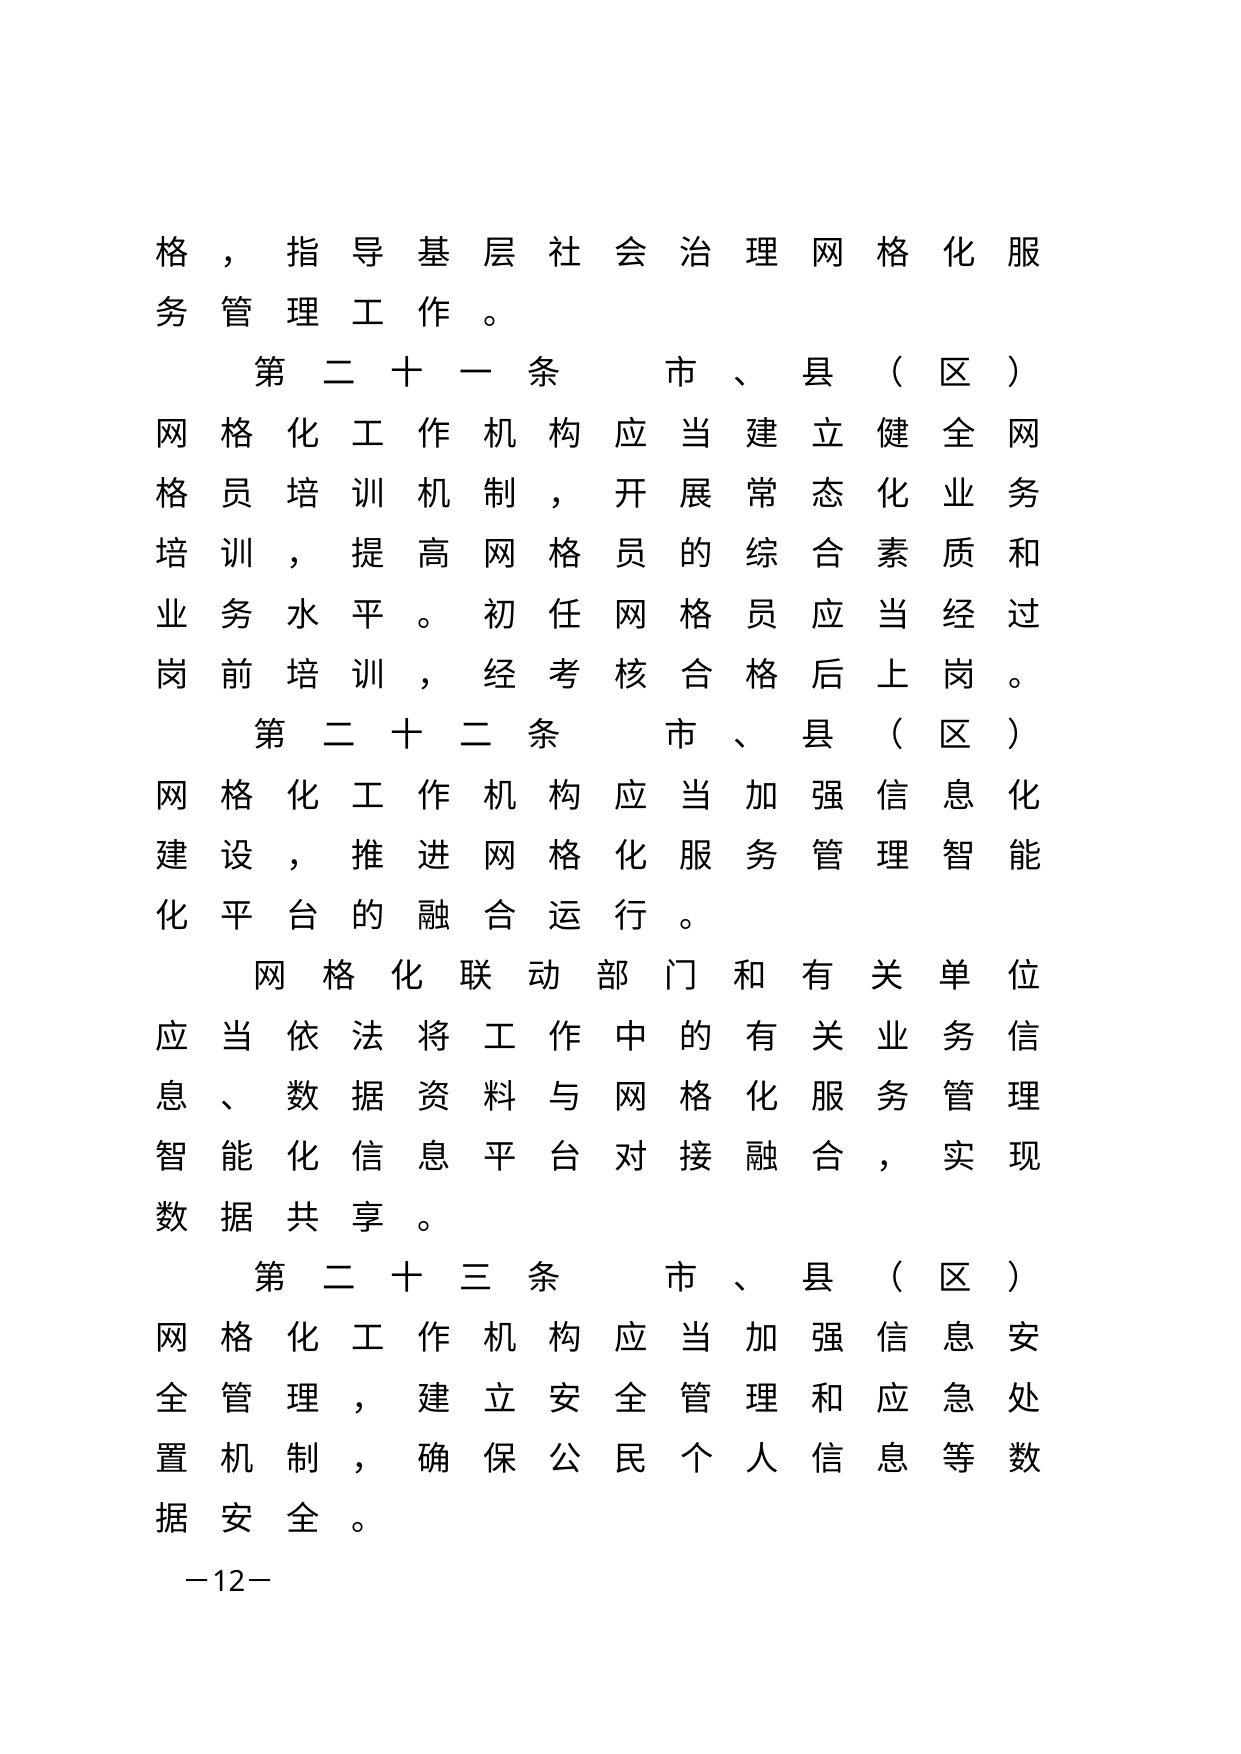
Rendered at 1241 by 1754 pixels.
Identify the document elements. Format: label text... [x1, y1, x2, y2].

text 第二十条 网格化联动部门应当根据实际，安排人员进驻网格，指导基层社会治理网格化服务管理工作。 [155, 219, 1073, 340]
text 第二十一条 市、县（区）网格化工作机构应当建立健全网格员培训机制，开展常态化业务培训，提高网格员的综合素质和业务水平。初任网格员应当经过岗前培训，经考核合格后上岗。 [155, 340, 1073, 702]
text 第二十二条 市、县（区）网格化工作机构应当加强信息化建设，推进网格化服务管理智能化平台的融合运行。 [155, 702, 1073, 943]
text 第二十三条 市、县（区）网格化工作机构应当加强信息安全管理，建立安全管理和应急处置机制，确保公民个人信息等数据安全。 [155, 1245, 1073, 1546]
text 网格化联动部门和有关单位应当依法将工作中的有关业务信息、数据资料与网格化服务管理智能化信息平台对接融合，实现数据共享。 [155, 943, 1073, 1245]
